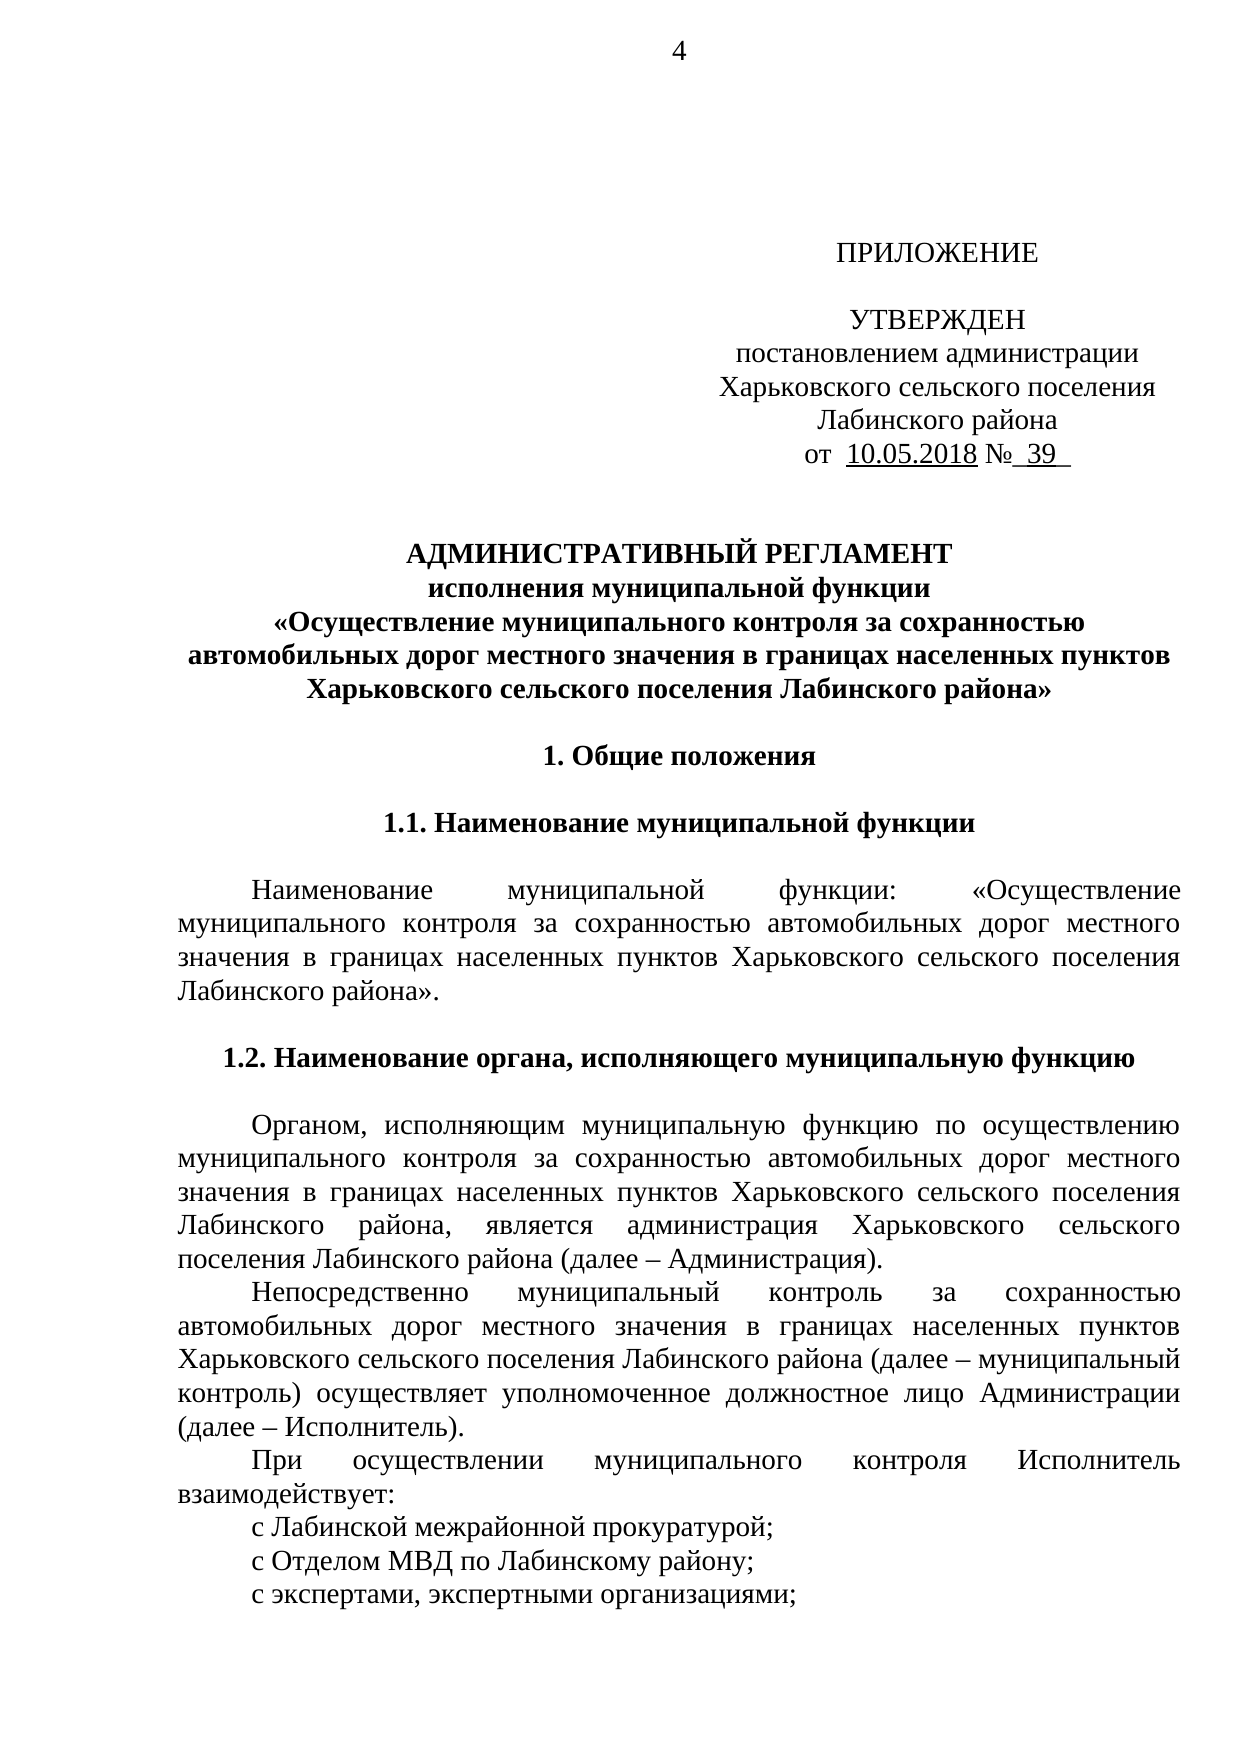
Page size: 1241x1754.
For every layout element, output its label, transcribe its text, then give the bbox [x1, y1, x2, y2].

text 1.2. Наименование органа, исполняющего муниципальную функцию [177, 1040, 1181, 1073]
text 1. Общие положения [177, 738, 1181, 771]
text с Лабинской межрайонной прокуратурой; [177, 1509, 1181, 1543]
text ПРИЛОЖЕНИЕ [693, 235, 1181, 268]
text от 10.05.2018 №_39_ [693, 436, 1181, 469]
text «Осуществление муниципального контроля за сохранностью автомобильных дорог местного значения в границах населенных пунктов Харьковского сельского поселения Лабинского района» [177, 604, 1181, 704]
text с Отделом МВД по Лабинскому району; [177, 1543, 1181, 1576]
text АДМИНИСТРАТИВНЫЙ РЕГЛАМЕНТ [177, 537, 1181, 570]
text с экспертами, экспертными организациями; [177, 1576, 1181, 1610]
text исполнения муниципальной функции [177, 570, 1181, 604]
text 1.1. Наименование муниципальной функции [177, 805, 1181, 838]
text Непосредственно муниципальный контроль за сохранностью автомобильных дорог местного значения в границах населенных пунктов Харьковского сельского поселения Лабинского района (далее – муниципальный контроль) осуществляет уполномоченное должностное лицо Администрации (далее – Исполнитель). [177, 1274, 1181, 1442]
text Органом, исполняющим муниципальную функцию по осуществлению муниципального контроля за сохранностью автомобильных дорог местного значения в границах населенных пунктов Харьковского сельского поселения Лабинского района, является администрация Харьковского сельского поселения Лабинского района (далее – Администрация). [177, 1107, 1181, 1274]
text постановлением администрации Харьковского сельского поселения Лабинского района [693, 335, 1181, 436]
text При осуществлении муниципального контроля Исполнитель взаимодействует: [177, 1442, 1181, 1509]
text Наименование муниципальной функции: «Осуществление муниципального контроля за сохранностью автомобильных дорог местного значения в границах населенных пунктов Харьковского сельского поселения Лабинского района». [177, 872, 1181, 1006]
text УТВЕРЖДЕН [693, 302, 1181, 335]
